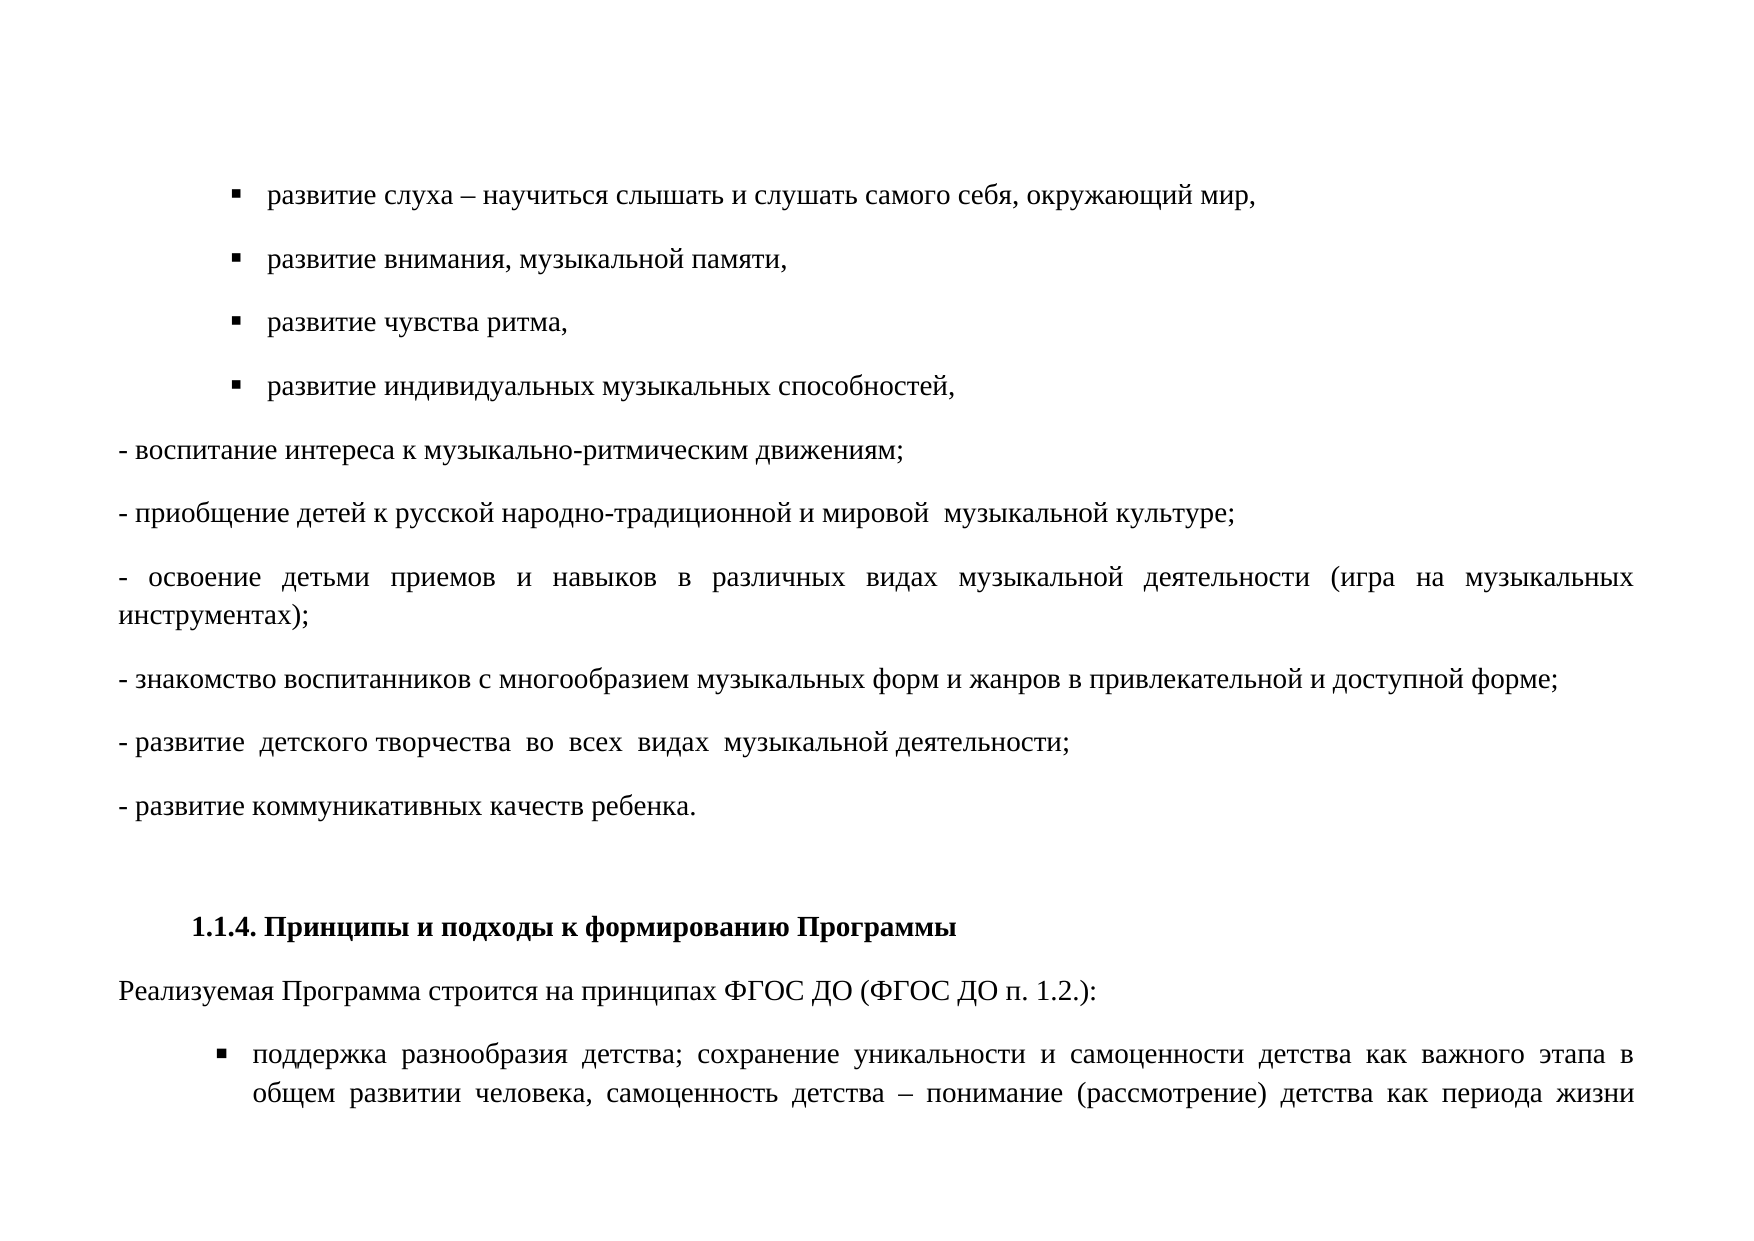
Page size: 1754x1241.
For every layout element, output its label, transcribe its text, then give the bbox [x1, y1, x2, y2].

text - освоение детьми приемов и навыков в различных видах музыкальной деятельности (игра на музыкальных инструментах); [118, 559, 1636, 631]
text - воспитание интереса к музыкально-ритмическим движениям; [118, 432, 1636, 465]
text Реализуемая Программа строится на принципах ФГОС ДО (ФГОС ДО п. 1.2.): [118, 973, 1636, 1007]
list развитие чувства ритма, [229, 304, 1636, 338]
text - развитие коммуникативных качеств ребенка. [118, 788, 1636, 822]
list развитие индивидуальных музыкальных способностей, [229, 368, 1636, 402]
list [215, 1037, 1636, 1109]
text 1.1.4. Принципы и подходы к формированию Программы [118, 909, 1636, 943]
text - развитие детского творчества во всех видах музыкальной деятельности; [118, 724, 1636, 758]
text - знакомство воспитанников с многообразием музыкальных форм и жанров в привлекательной и доступной форме; [118, 661, 1636, 694]
list развитие внимания, музыкальной памяти, [229, 241, 1636, 274]
list развитие слуха – научиться слышать и слушать самого себя, окружающий мир, [229, 177, 1636, 211]
text - приобщение детей к русской народно-традиционной и мировой музыкальной культуре; [118, 495, 1636, 529]
